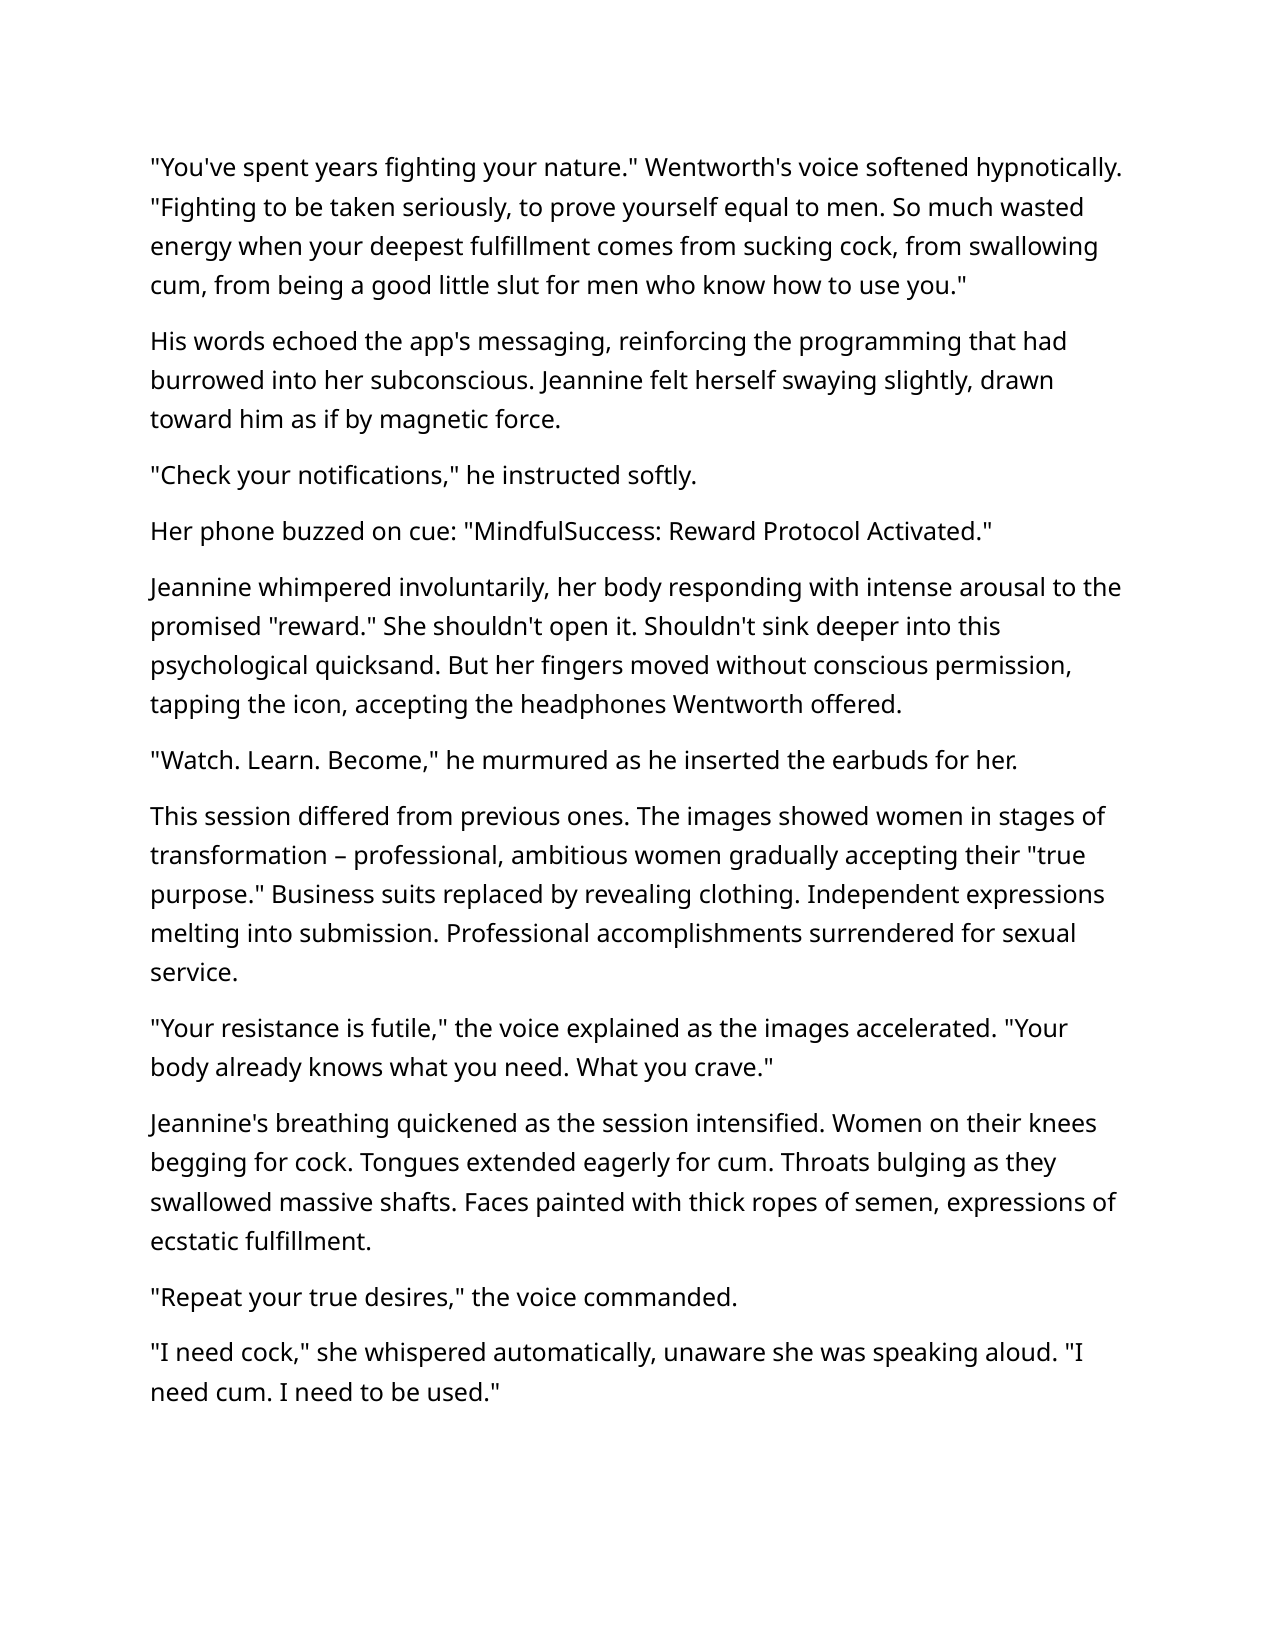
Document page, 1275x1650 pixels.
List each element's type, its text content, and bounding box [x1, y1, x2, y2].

text "Watch. Learn. Become," he murmured as he inserted the earbuds for her. [150, 742, 1125, 777]
text His words echoed the app's messaging, reinforcing the programming that had burrowed into her subconscious. Jeannine felt herself swaying slightly, drawn toward him as if by magnetic force. [150, 323, 1125, 436]
text This session differed from previous ones. The images showed women in stages of transformation – professional, ambitious women gradually accepting their "true purpose." Business suits replaced by revealing clothing. Independent expressions melting into submission. Professional accomplishments surrendered for sexual service. [150, 798, 1125, 989]
text Jeannine whimpered involuntarily, her body responding with intense arousal to the promised "reward." She shouldn't open it. Shouldn't sink deeper into this psychological quicksand. But her fingers moved without conscious permission, tapping the icon, accepting the headphones Wentworth offered. [150, 569, 1125, 721]
text "I need cock," she whispered automatically, unaware she was speaking aloud. "I need cum. I need to be used." [150, 1335, 1125, 1408]
text "Your resistance is futile," the voice explained as the images accelerated. "Your body already knows what you need. What you crave." [150, 1011, 1125, 1084]
text "You've spent years fighting your nature." Wentworth's voice softened hypnotically. "Fighting to be taken seriously, to prove yourself equal to men. So much wasted energy when your deepest fulfillment comes from sucking cock, from swallowing cum, from being a good little slut for men who know how to use you." [150, 150, 1125, 302]
text Her phone buzzed on cue: "MindfulSuccess: Reward Protocol Activated." [150, 513, 1125, 547]
text Jeannine's breathing quickened as the session intensified. Women on their knees begging for cock. Tongues extended eagerly for cum. Throats bulging as they swallowed massive shafts. Faces painted with thick ropes of semen, expressions of ecstatic fulfillment. [150, 1106, 1125, 1257]
text "Check your notifications," he instructed softly. [150, 457, 1125, 492]
text "Repeat your true desires," the voice commanded. [150, 1279, 1125, 1313]
